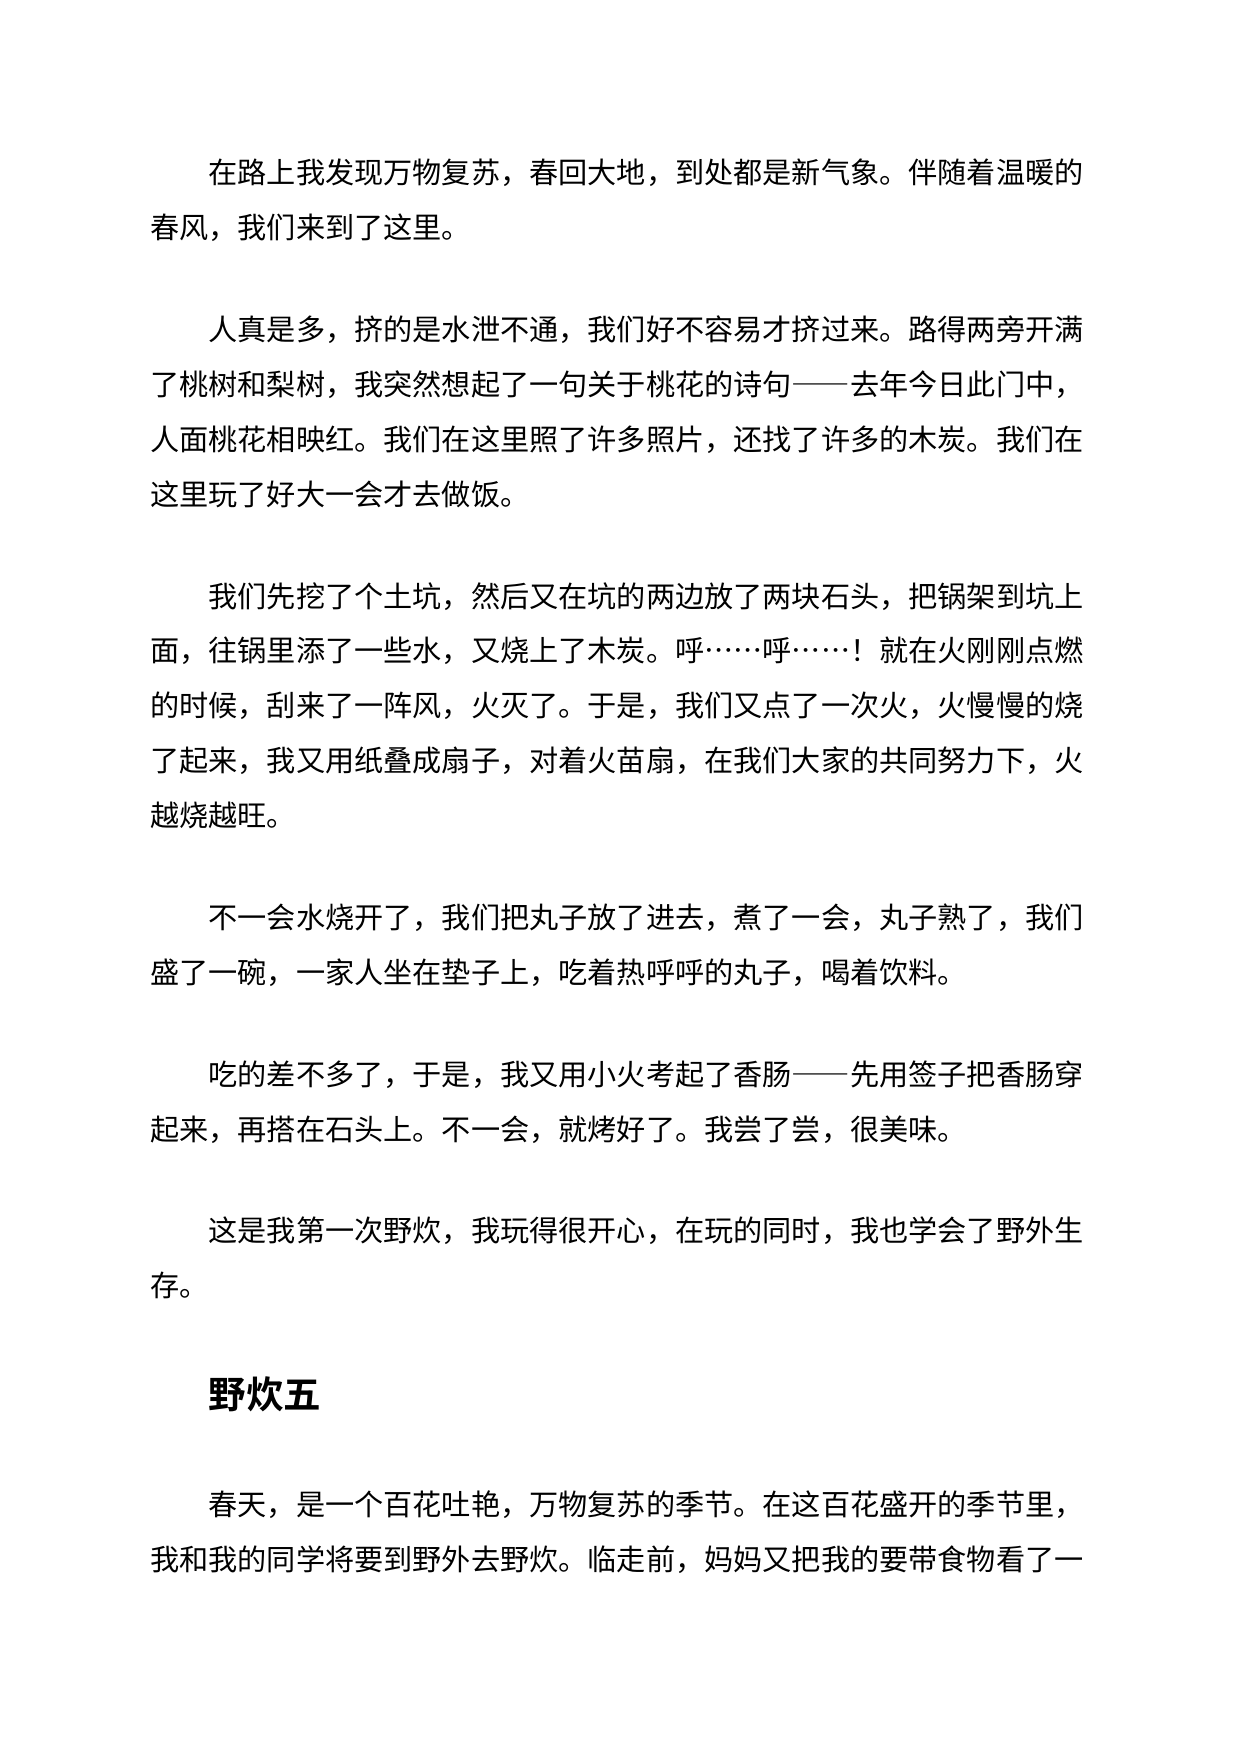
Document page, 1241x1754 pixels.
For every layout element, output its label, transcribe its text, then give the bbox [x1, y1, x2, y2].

text 这是我第一次野炊，我玩得很开心，在玩的同时，我也学会了野外生存。 [150, 1208, 1090, 1305]
text 我们先挖了个土坑，然后又在坑的两边放了两块石头，把锅架到坑上面，往锅里添了一些水，又烧上了木炭。呼……呼……！就在火刚刚点燃的时候，刮来了一阵风，火灭了。于是，我们又点了一次火，火慢慢的烧了起来，我又用纸叠成扇子，对着火苗扇，在我们大家的共同努力下，火越烧越旺。 [150, 573, 1090, 835]
text 人真是多，挤的是水泄不通，我们好不容易才挤过来。路得两旁开满了桃树和梨树，我突然想起了一句关于桃花的诗句——去年今日此门中，人面桃花相映红。我们在这里照了许多照片，还找了许多的木炭。我们在这里玩了好大一会才去做饭。 [150, 307, 1090, 514]
text 在路上我发现万物复苏，春回大地，到处都是新气象。伴随着温暖的春风，我们来到了这里。 [150, 150, 1090, 247]
text 吃的差不多了，于是，我又用小火考起了香肠——先用签子把香肠穿起来，再搭在石头上。不一会，就烤好了。我尝了尝，很美味。 [150, 1051, 1090, 1148]
text 不一会水烧开了，我们把丸子放了进去，煮了一会，丸子熟了，我们盛了一碗，一家人坐在垫子上，吃着热呼呼的丸子，喝着饮料。 [150, 894, 1090, 992]
text 野炊五 [150, 1364, 1090, 1419]
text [150, 1482, 1090, 1579]
